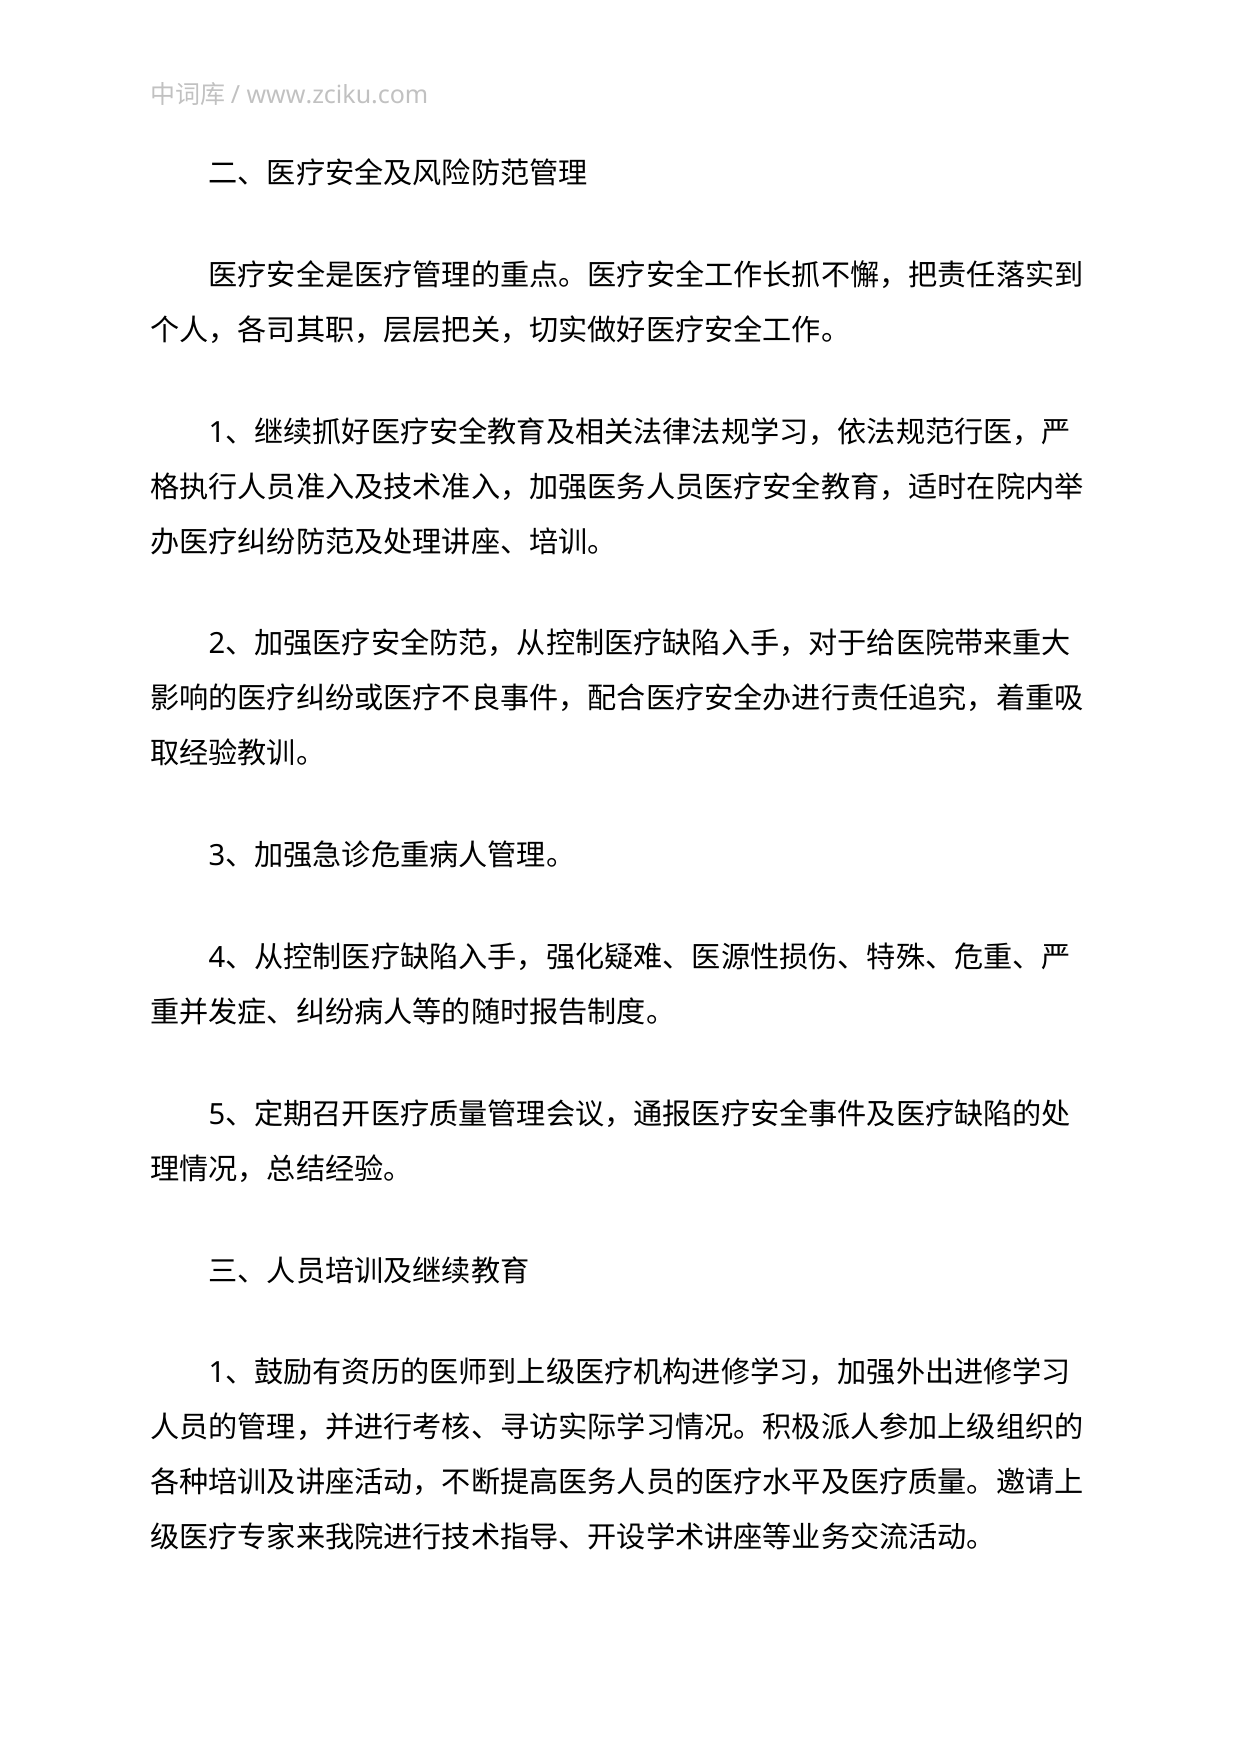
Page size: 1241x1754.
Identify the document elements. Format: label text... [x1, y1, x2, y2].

text 1、鼓励有资历的医师到上级医疗机构进修学习，加强外出进修学习人员的管理，并进行考核、寻访实际学习情况。积极派人参加上级组织的各种培训及讲座活动，不断提高医务人员的医疗水平及医疗质量。邀请上级医疗专家来我院进行技术指导、开设学术讲座等业务交流活动。 [150, 1349, 1090, 1556]
text 4、从控制医疗缺陷入手，强化疑难、医源性损伤、特殊、危重、严重并发症、纠纷病人等的随时报告制度。 [150, 934, 1090, 1031]
text 3、加强急诊危重病人管理。 [150, 832, 1090, 874]
text 5、定期召开医疗质量管理会议，通报医疗安全事件及医疗缺陷的处理情况，总结经验。 [150, 1091, 1090, 1188]
text 二、医疗安全及风险防范管理 [150, 150, 1090, 192]
text 2、加强医疗安全防范，从控制医疗缺陷入手，对于给医院带来重大影响的医疗纠纷或医疗不良事件，配合医疗安全办进行责任追究，着重吸取经验教训。 [150, 620, 1090, 772]
text 三、人员培训及继续教育 [150, 1247, 1090, 1289]
text 1、继续抓好医疗安全教育及相关法律法规学习，依法规范行医，严格执行人员准入及技术准入，加强医务人员医疗安全教育，适时在院内举办医疗纠纷防范及处理讲座、培训。 [150, 408, 1090, 561]
text 医疗安全是医疗管理的重点。医疗安全工作长抓不懈，把责任落实到个人，各司其职，层层把关，切实做好医疗安全工作。 [150, 252, 1090, 349]
